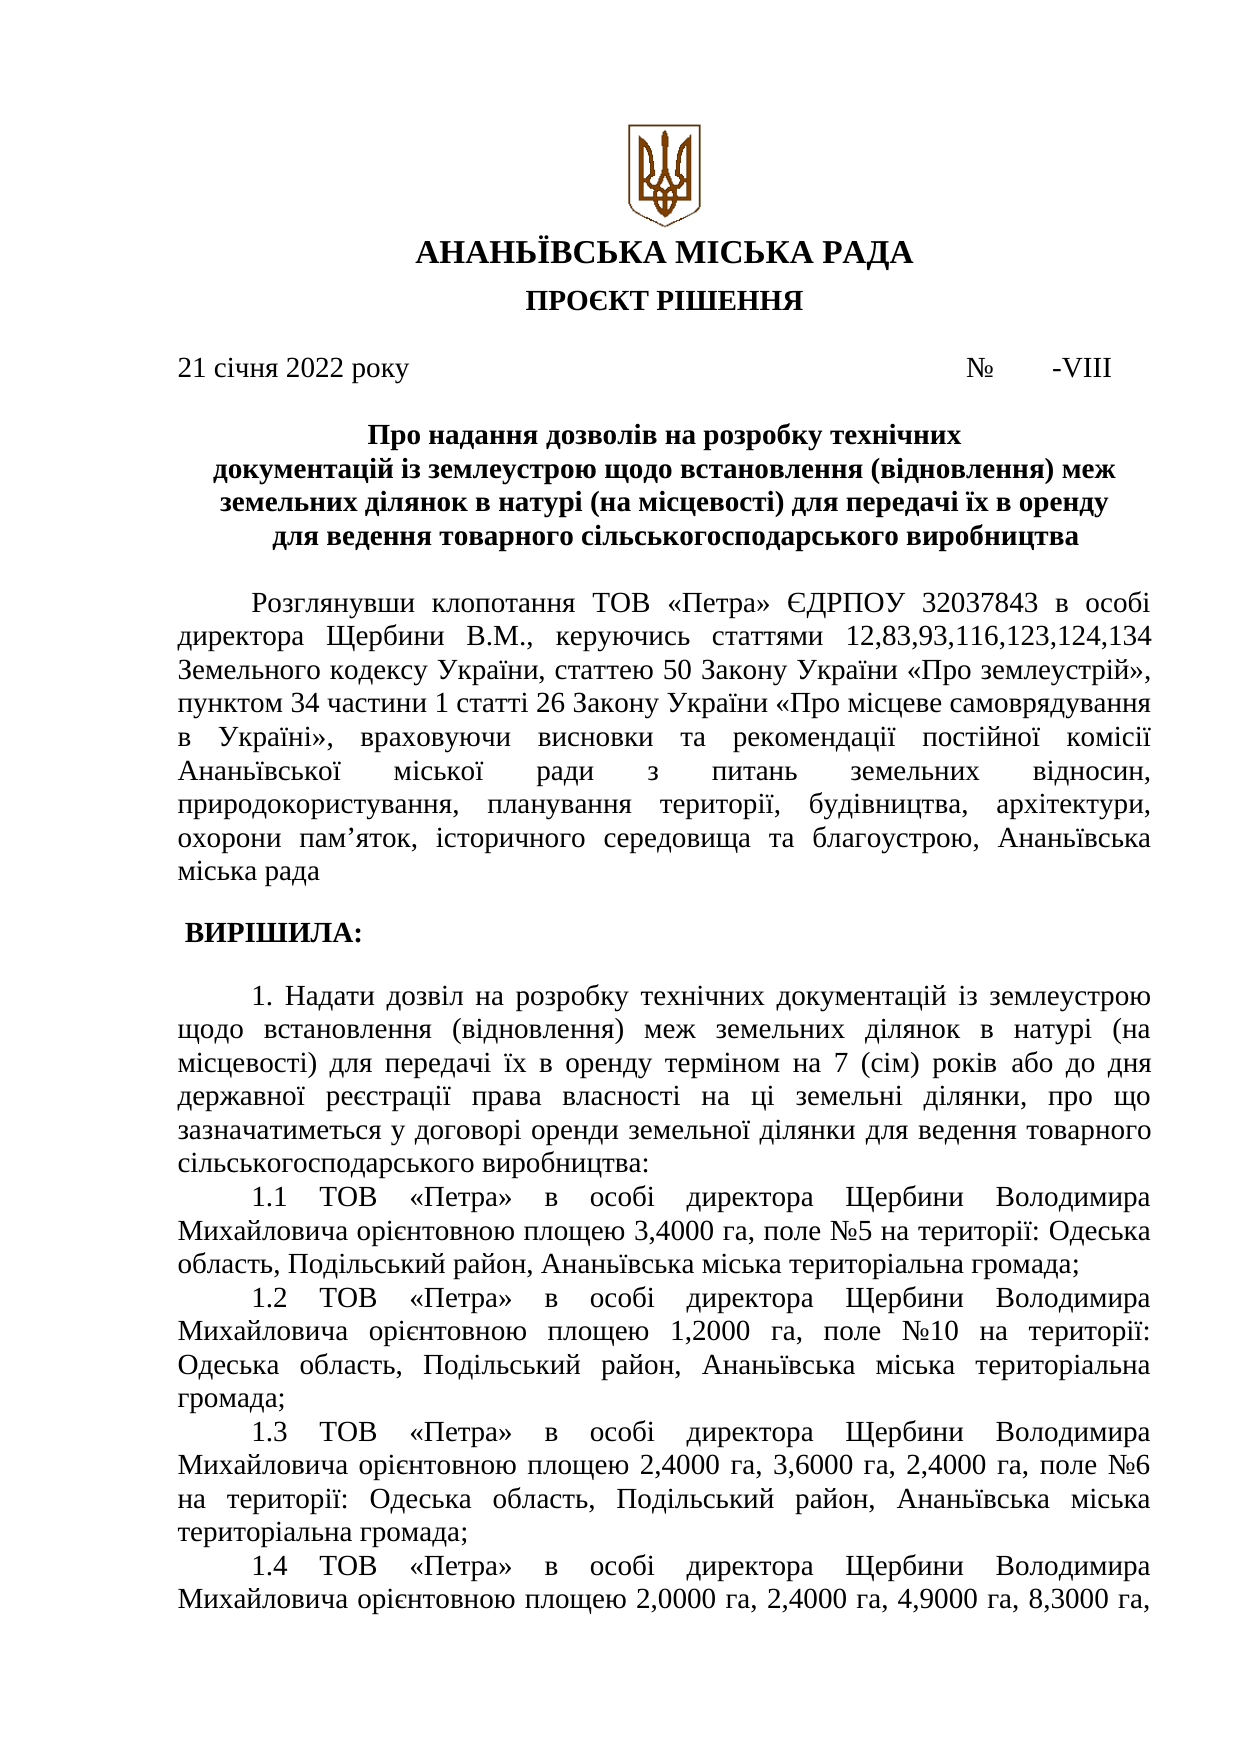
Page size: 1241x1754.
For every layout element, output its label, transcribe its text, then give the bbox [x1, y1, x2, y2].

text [177, 1548, 1152, 1615]
text 1.2 ТОВ «Петра» в особі директора Щербини Володимира Михайловича орієнтовною площею 1,2000 га, поле №10 на території: Одеська область, Подільський район, Ананьївська міська територіальна громада; [177, 1280, 1152, 1414]
text документацій із землеустрою щодо встановлення (відновлення) меж [177, 451, 1152, 484]
text ВИРІШИЛА: [177, 916, 1152, 949]
text Про надання дозволів на розробку технічних [177, 417, 1152, 451]
text 1.3 ТОВ «Петра» в особі директора Щербини Володимира Михайловича орієнтовною площею 2,4000 га, 3,6000 га, 2,4000 га, поле №6 на території: Одеська область, Подільський район, Ананьївська міська територіальна громада; [177, 1414, 1152, 1548]
text АНАНЬЇВСЬКА МІСЬКА РАДА [177, 232, 1152, 271]
text 1. Надати дозвіл на розробку технічних документацій із землеустрою щодо встановлення (відновлення) меж земельних ділянок в натурі (на місцевості) для передачі їх в оренду терміном на 7 (сім) років або до дня державної реєстрації права власності на ці земельні ділянки, про що зазначатиметься у договорі оренди земельної ділянки для ведення товарного сільськогосподарського виробництва: [177, 978, 1152, 1179]
text земельних ділянок в натурі (на місцевості) для передачі їх в оренду [177, 484, 1152, 518]
text 21 січня 2022 року № -VІІІ [177, 350, 1152, 384]
text ПРОЄКТ РІШЕННЯ [177, 283, 1152, 317]
text 1.1 ТОВ «Петра» в особі директора Щербини Володимира Михайловича орієнтовною площею 3,4000 га, поле №5 на території: Одеська область, Подільський район, Ананьївська міська територіальна громада; [177, 1179, 1152, 1280]
text Розглянувши клопотання ТОВ «Петра» ЄДРПОУ 32037843 в особі директора Щербини В.М., керуючись статтями 12,83,93,116,123,124,134 Земельного кодексу України, статтею 50 Закону України «Про землеустрій», пунктом 34 частини 1 статті 26 Закону України «Про місцеве самоврядування в Україні», враховуючи висновки та рекомендації постійної комісії Ананьївської міської ради з питань земельних відносин, природокористування, планування території, будівництва, архітектури, охорони пам’яток, історичного середовища та благоустрою, Ананьївська міська рада [177, 585, 1152, 887]
text для ведення товарного сільськогосподарського виробництва [177, 518, 1152, 551]
picture [621, 118, 708, 233]
